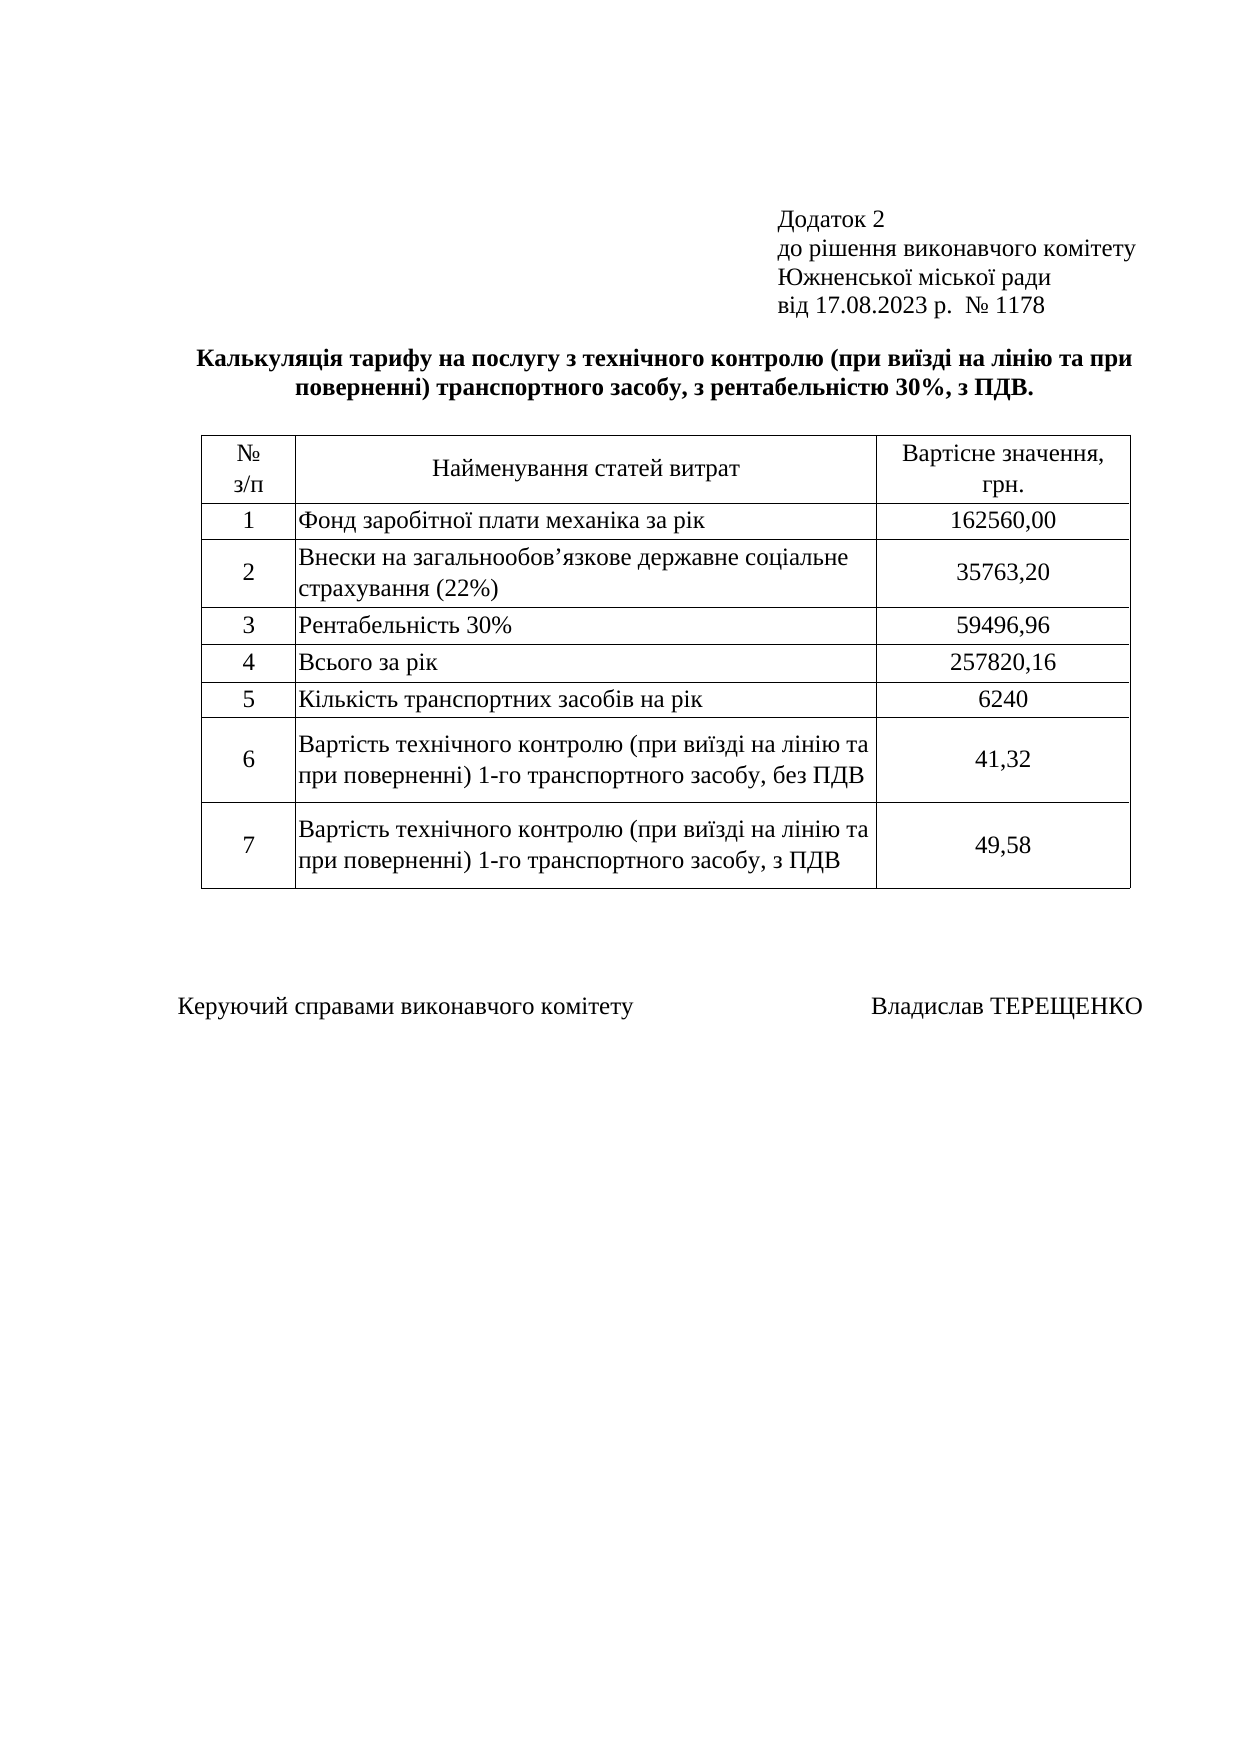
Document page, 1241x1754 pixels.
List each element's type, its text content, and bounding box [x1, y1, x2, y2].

table_cell Внески на загальнообов’язкове державне соціальне страхування (22%) [296, 540, 876, 607]
table_cell Рентабельність 30% [296, 608, 876, 644]
table_cell 7 [202, 803, 295, 888]
table_cell 257820,16 [877, 644, 1130, 681]
table_cell 5 [202, 683, 295, 717]
table_cell Фонд заробітної плати механіка за рік [296, 504, 876, 538]
table_header Вартісне значення, грн. [877, 436, 1130, 503]
table_cell 6 [202, 718, 295, 802]
table_header Найменування статей витрат [296, 436, 876, 503]
text до рішення виконавчого комітету [777, 233, 1152, 262]
table_cell Кількість транспортних засобів на рік [296, 683, 876, 717]
table_cell Вартість технічного контролю (при виїзді на лінію та при поверненні) 1-го транспортного засобу, з ПДВ [296, 803, 876, 888]
table_cell 4 [202, 645, 295, 681]
table_cell 59496,96 [877, 607, 1130, 644]
text від 17.08.2023 р. № 1178 [702, 291, 1152, 319]
table_cell 2 [202, 540, 295, 607]
table_cell 6240 [877, 681, 1130, 717]
table_cell 49,58 [877, 802, 1130, 888]
text Керуючий справами виконавчого комітету Владислав ТЕРЕЩЕНКО [177, 991, 1152, 1020]
table_header № з/п [202, 436, 295, 503]
table_cell Вартість технічного контролю (при виїзді на лінію та при поверненні) 1-го транспортного засобу, без ПДВ [296, 718, 876, 802]
text Калькуляція тарифу на послугу з технічного контролю (при виїзді на лінію та при поверненні) транспортного засобу, з рентабельністю 30%, з ПДВ. [177, 343, 1152, 401]
table_cell 162560,00 [877, 503, 1130, 538]
table_cell 3 [202, 608, 295, 644]
text Южненської міської ради [702, 262, 1152, 291]
table_cell 41,32 [877, 717, 1130, 802]
text Додаток 2 [702, 204, 1152, 233]
table_cell 1 [202, 504, 295, 538]
table_cell 35763,20 [877, 539, 1130, 607]
table_cell Всього за рік [296, 645, 876, 681]
